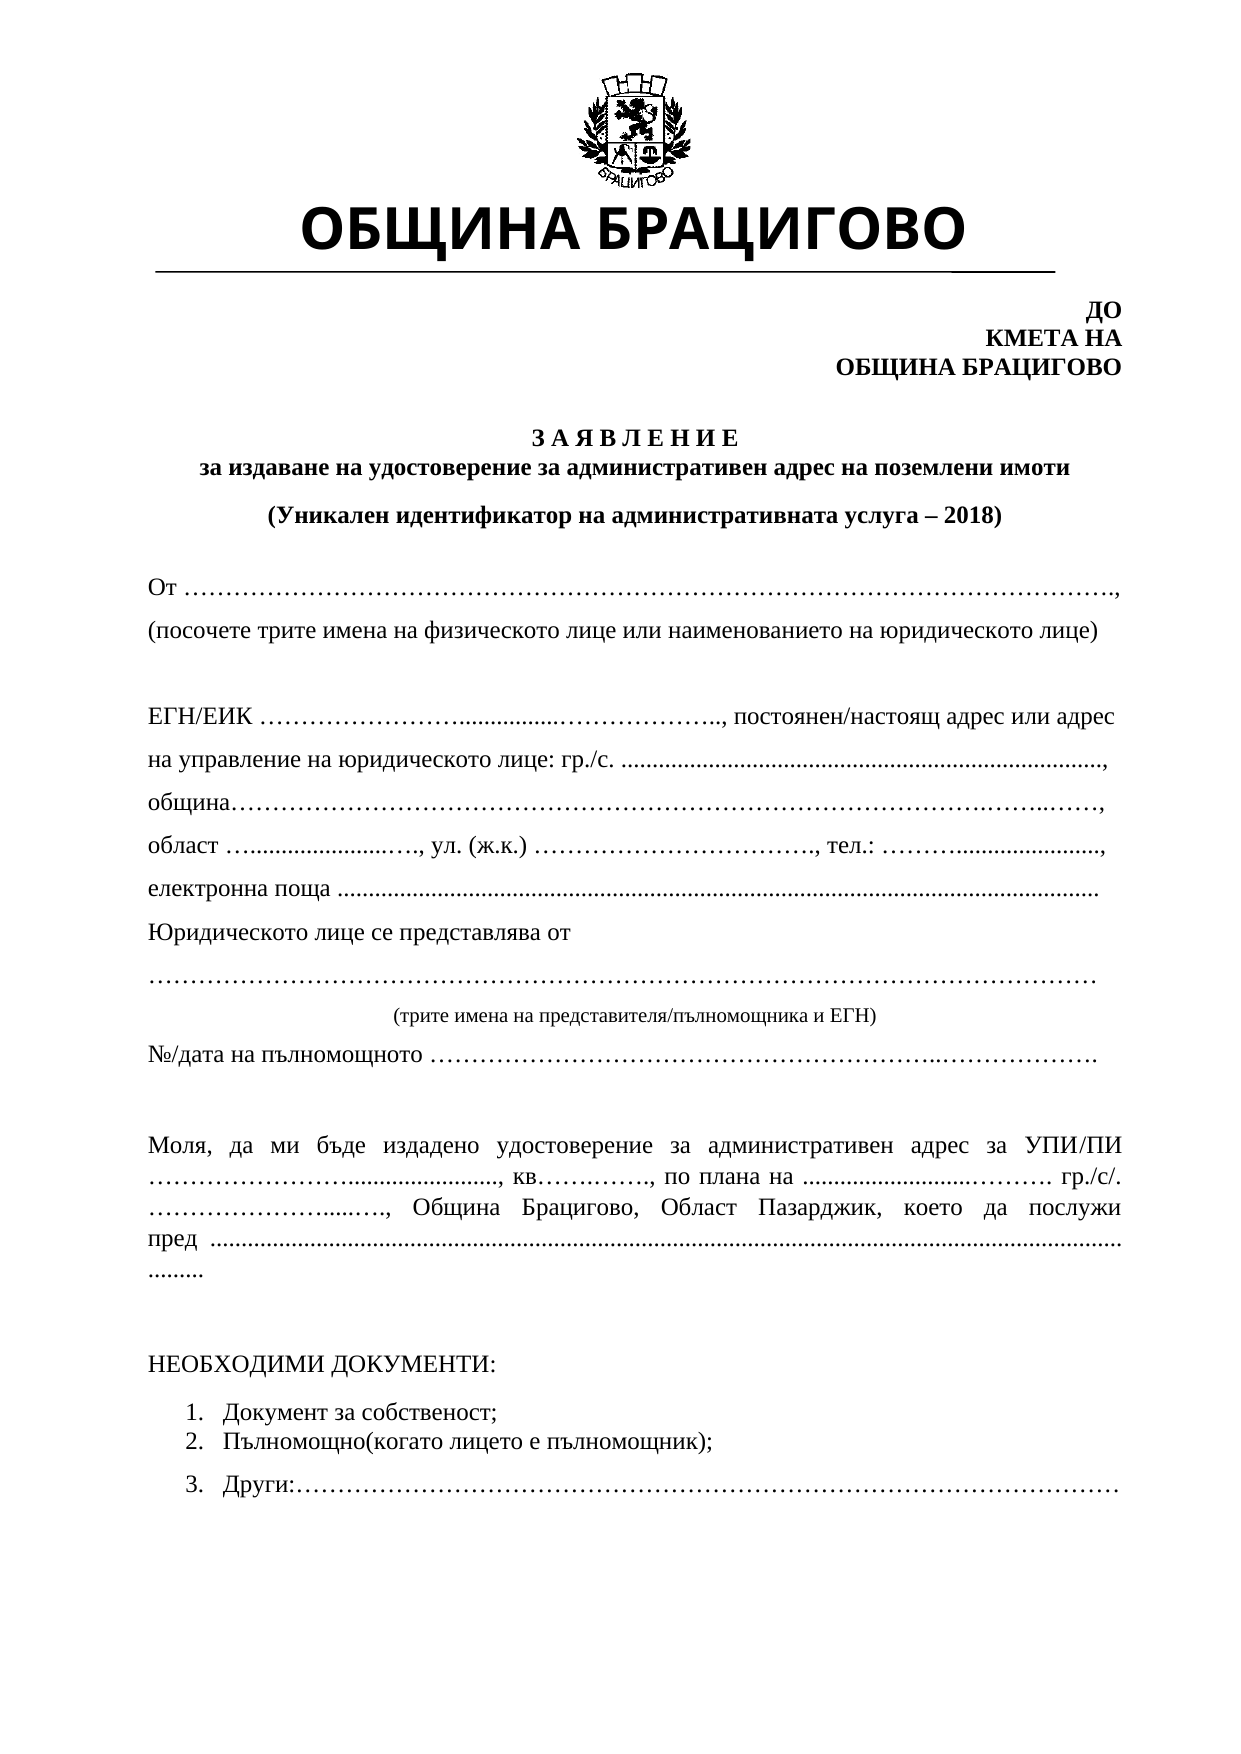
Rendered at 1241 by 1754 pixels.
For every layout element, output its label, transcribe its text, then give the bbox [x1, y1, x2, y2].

list Пълномощно(когато лицето е пълномощник); [185, 1426, 1122, 1454]
text Моля, да ми бъде издадено удостоверение за административен адрес за УПИ/ПИ ……………………........................, кв…….……., по плана на ...........................………. гр./с/.………………….....…., Община Брацигово, Област Пазарджик, което да послужи пред ........................................................................................................................................................... [148, 1130, 1122, 1283]
text №/дата на пълномощното ……………………………………………………..………………. [148, 1039, 1122, 1068]
text От …………………………………………………………………………………………………., [148, 572, 1122, 600]
text (Уникален идентификатор на административната услуга – 2018) [148, 500, 1122, 528]
text КМЕТА НА [148, 323, 1122, 352]
text (трите имена на представителя/пълномощника и ЕГН) [148, 1003, 1122, 1027]
text (посочете трите имена на физическото лице или наименованието на юридическото лице) [148, 615, 1122, 643]
text ЕГН/ЕИК ……………………................……………….., постоянен/настоящ адрес или адрес на управление на юридическото лице: гр./с. ............................................................................., община……………………………………………………………………………….……..……, [148, 701, 1122, 816]
text ОБЩИНА БРАЦИГОВО [148, 352, 1122, 381]
text Юридическото лице се представлява от [148, 917, 1122, 945]
text за издаване на удостоверение за административен адрес на поземлени имоти [148, 452, 1122, 481]
text НЕОБХОДИМИ ДОКУМЕНТИ: [148, 1349, 1122, 1378]
text З А Я В Л Е Н И Е [148, 423, 1122, 452]
list Други:……………………………………………………………………………………… [185, 1469, 1122, 1498]
picture [577, 73, 691, 188]
text електронна поща .......................................................................................................................... [148, 873, 1122, 902]
text ДО [148, 295, 1122, 323]
text област …......................…., ул. (ж.к.) ……………………………., тел.: ………......................., [148, 830, 1122, 859]
text …………………………………………………………………………………………………… [148, 960, 1122, 988]
list Документ за собственост; [185, 1397, 1122, 1426]
